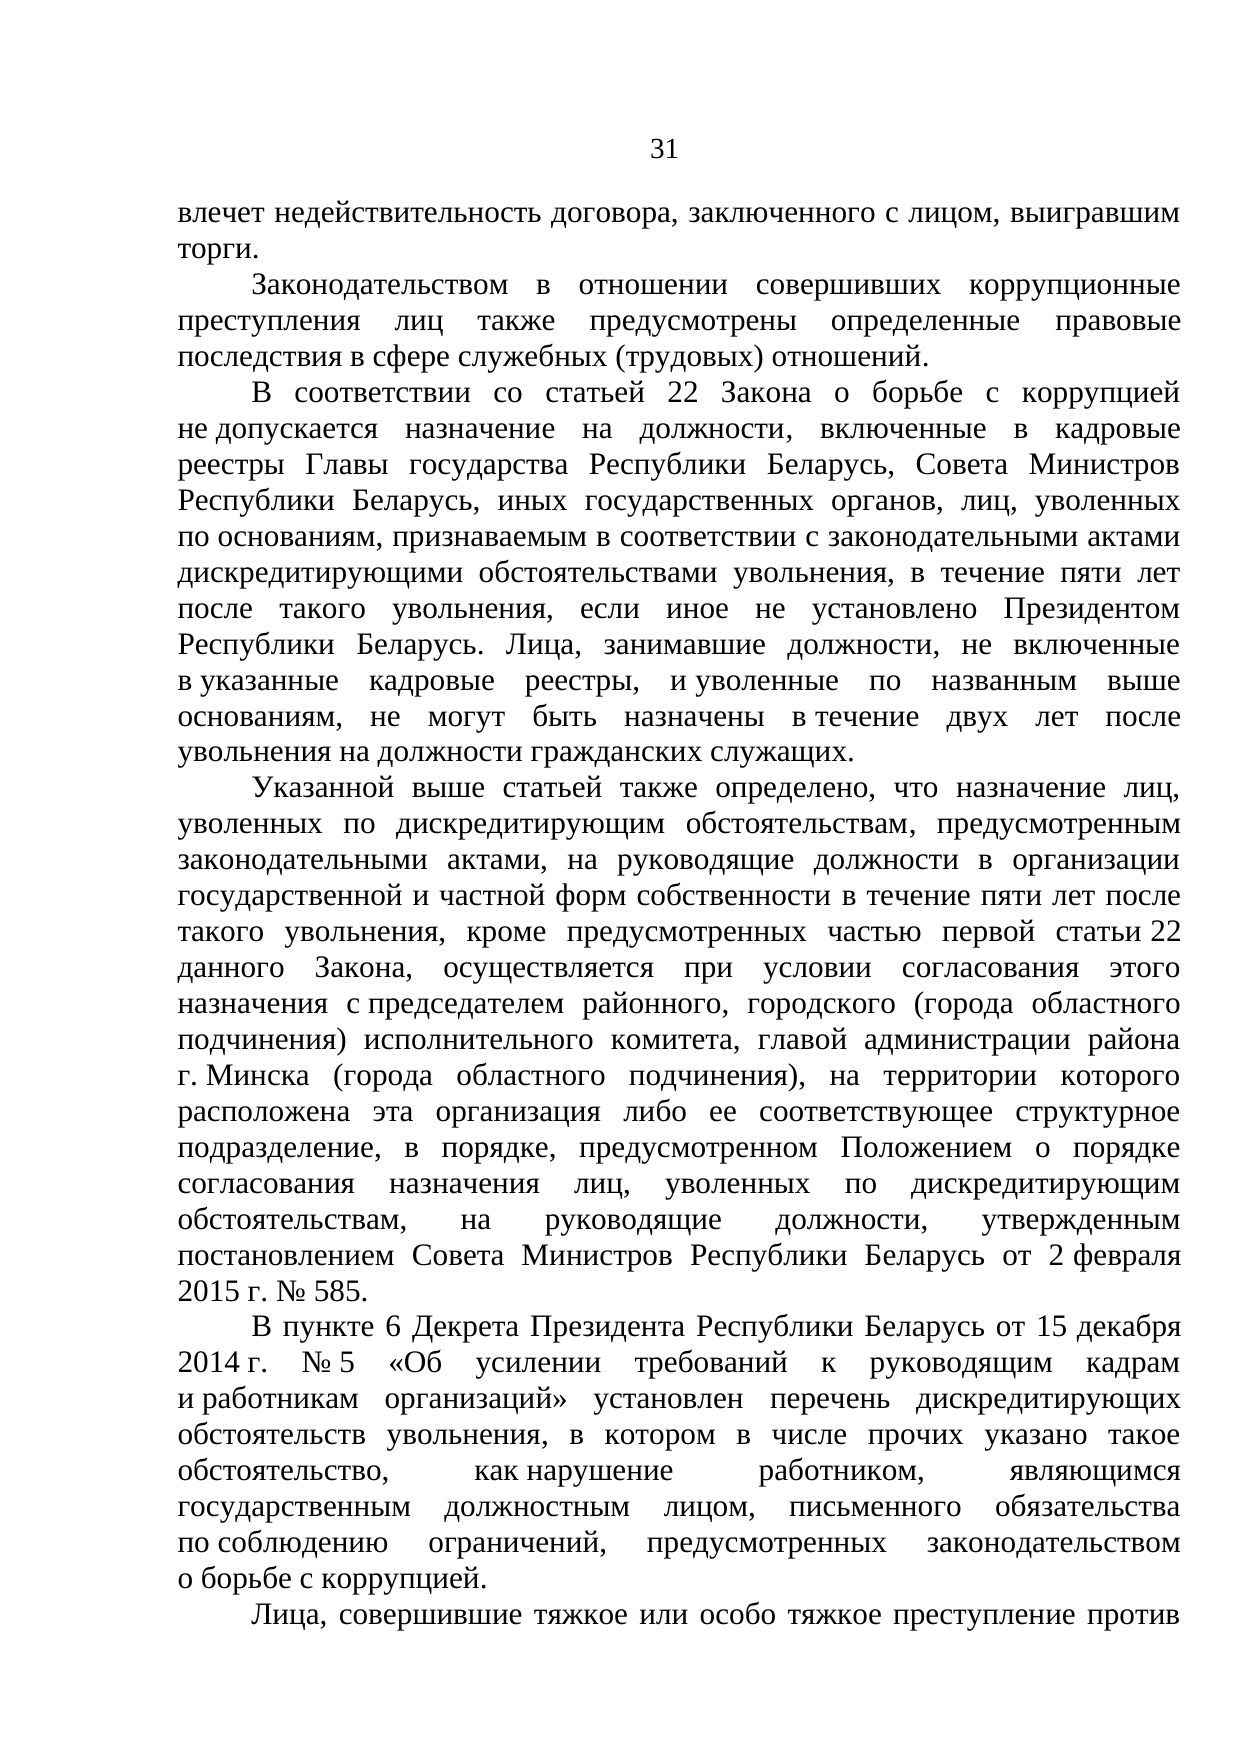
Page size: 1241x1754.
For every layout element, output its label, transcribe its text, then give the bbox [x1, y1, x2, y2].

text В пункте 6 Декрета Президента Республики Беларусь от 15 декабря . № 5 «Об усилении требований к руководящим кадрам и работникам организаций» установлен перечень дискредитирующих обстоятельств увольнения, в котором в числе прочих указано такое обстоятельство, как нарушение работником, являющимся государственным должностным лицом, письменного обязательства по соблюдению ограничений, предусмотренных законодательством о борьбе с коррупцией. [177, 1308, 1181, 1595]
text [177, 1595, 1181, 1631]
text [177, 194, 1181, 266]
text Законодательством в отношении совершивших коррупционные преступления лиц также предусмотрены определенные правовые последствия в сфере служебных (трудовых) отношений. [177, 266, 1181, 373]
text Указанной выше статьей также определено, что назначение лиц, уволенных по дискредитирующим обстоятельствам, предусмотренным законодательными актами, на руководящие должности в организации государственной и частной форм собственности в течение пяти лет после такого увольнения, кроме предусмотренных частью первой статьи 22 данного Закона, осуществляется при условии согласования этого назначения с председателем районного, городского (города областного подчинения) исполнительного комитета, главой администрации района г. Минска (города областного подчинения), на территории которого расположена эта организация либо ее соответствующее структурное подразделение, в порядке, предусмотренном Положением о порядке согласования назначения лиц, уволенных по дискредитирующим обстоятельствам, на руководящие должности, утвержденным постановлением Совета Министров Республики Беларусь от 2 февраля . № 585. [177, 769, 1181, 1308]
text В соответствии со статьей 22 Закона о борьбе с коррупцией не допускается назначение на должности, включенные в кадровые реестры Главы государства Республики Беларусь, Совета Министров Республики Беларусь, иных государственных органов, лиц, уволенных по основаниям, признаваемым в соответствии с законодательными актами дискредитирующими обстоятельствами увольнения, в течение пяти лет после такого увольнения, если иное не установлено Президентом Республики Беларусь. Лица, занимавшие должности, не включенные в указанные кадровые реестры, и уволенные по названным выше основаниям, не могут быть назначены в течение двух лет после увольнения на должности гражданских служащих. [177, 373, 1181, 769]
